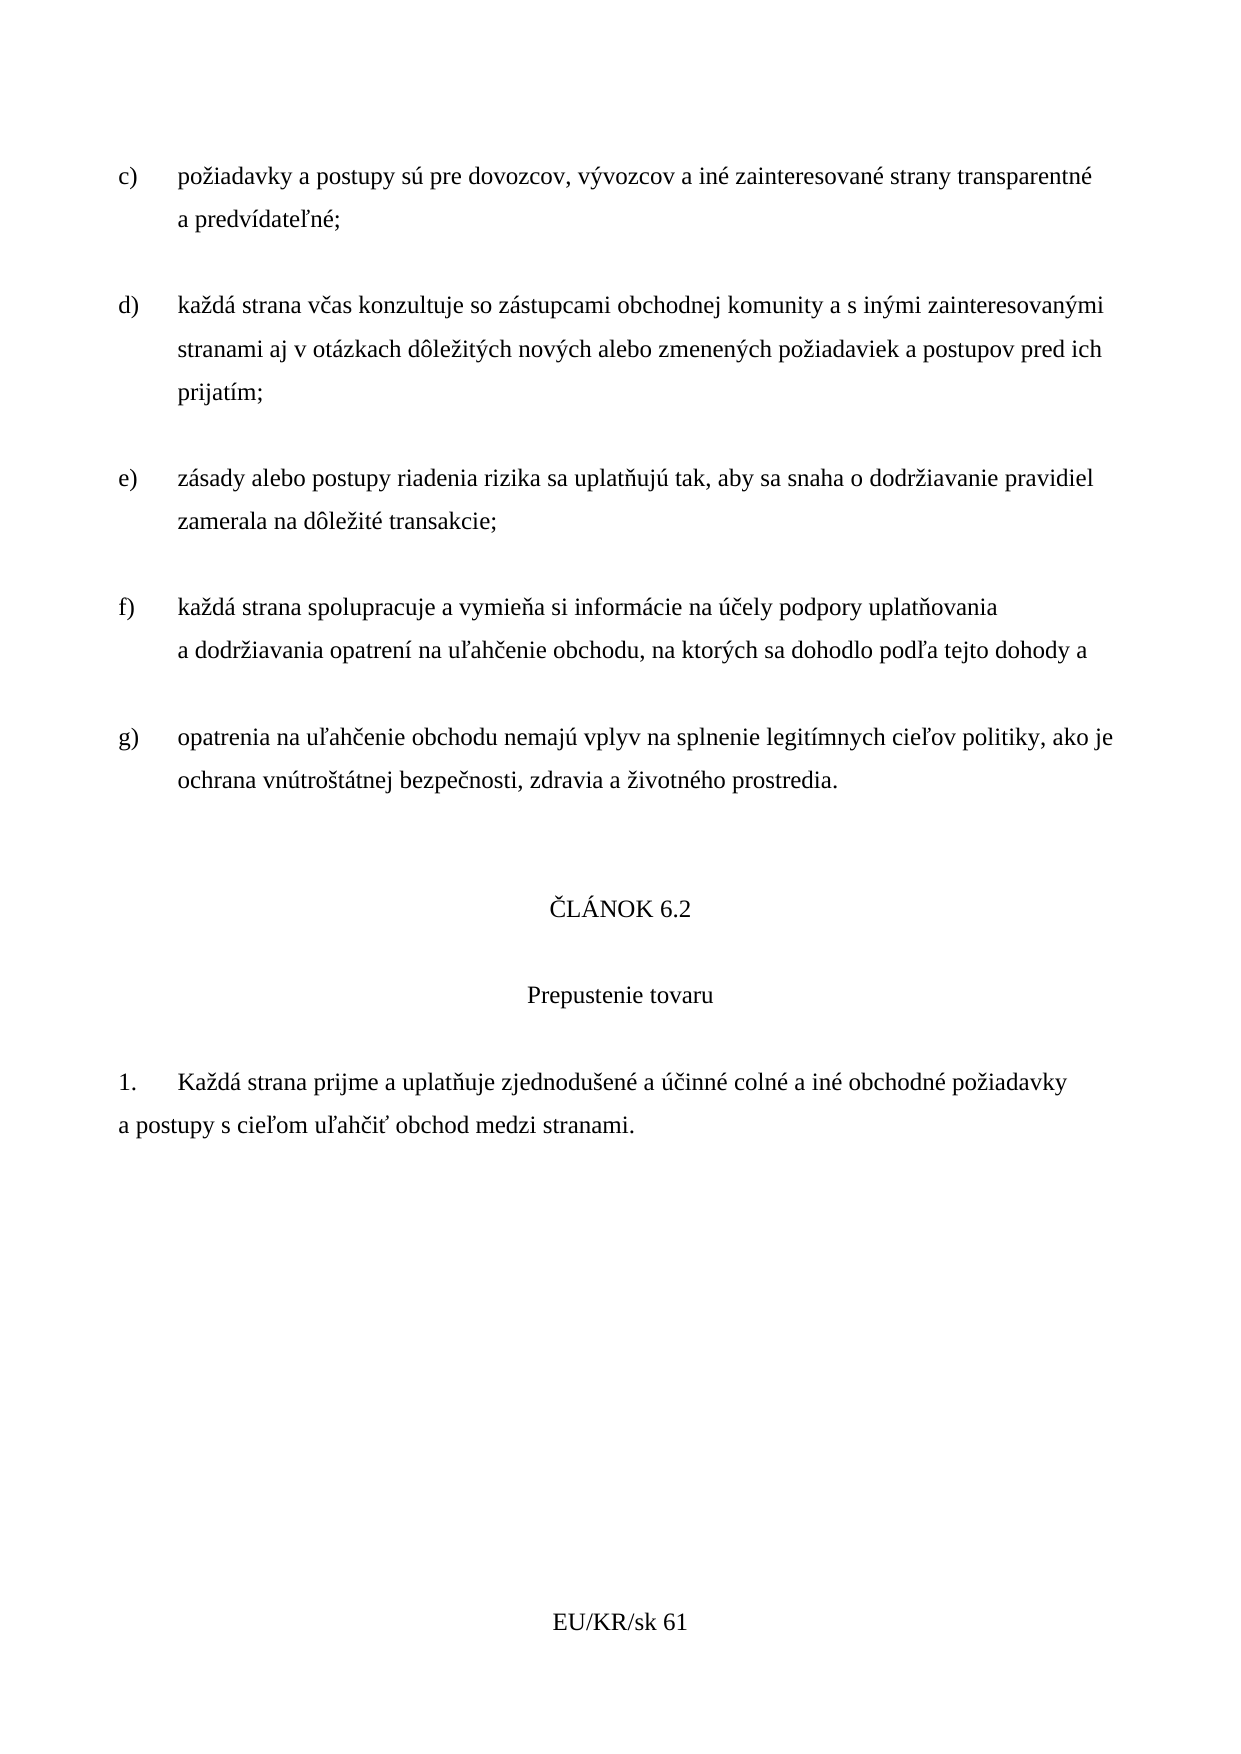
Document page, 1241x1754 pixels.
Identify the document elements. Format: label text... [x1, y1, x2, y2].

text Prepustenie tovaru [118, 981, 1122, 1009]
text g) opatrenia na uľahčenie obchodu nemajú vplyv na splnenie legitímnych cieľov politiky, ako je ochrana vnútroštátnej bezpečnosti, zdravia a životného prostredia. [118, 722, 1122, 794]
text c) požiadavky a postupy sú pre dovozcov, vývozcov a iné zainteresované strany transparentné a predvídateľné; [118, 161, 1122, 233]
text ČLÁNOK 6.2 [118, 894, 1122, 923]
text f) každá strana spolupracuje a vymieňa si informácie na účely podpory uplatňovania a dodržiavania opatrení na uľahčenie obchodu, na ktorých sa dohodlo podľa tejto dohody a [118, 592, 1122, 664]
text 1. Každá strana prijme a uplatňuje zjednodušené a účinné colné a iné obchodné požiadavky a postupy s cieľom uľahčiť obchod medzi stranami. [118, 1067, 1122, 1139]
text e) zásady alebo postupy riadenia rizika sa uplatňujú tak, aby sa snaha o dodržiavanie pravidiel zamerala na dôležité transakcie; [118, 463, 1122, 535]
text d) každá strana včas konzultuje so zástupcami obchodnej komunity a s inými zainteresovanými stranami aj v otázkach dôležitých nových alebo zmenených požiadaviek a postupov pred ich prijatím; [118, 291, 1122, 406]
